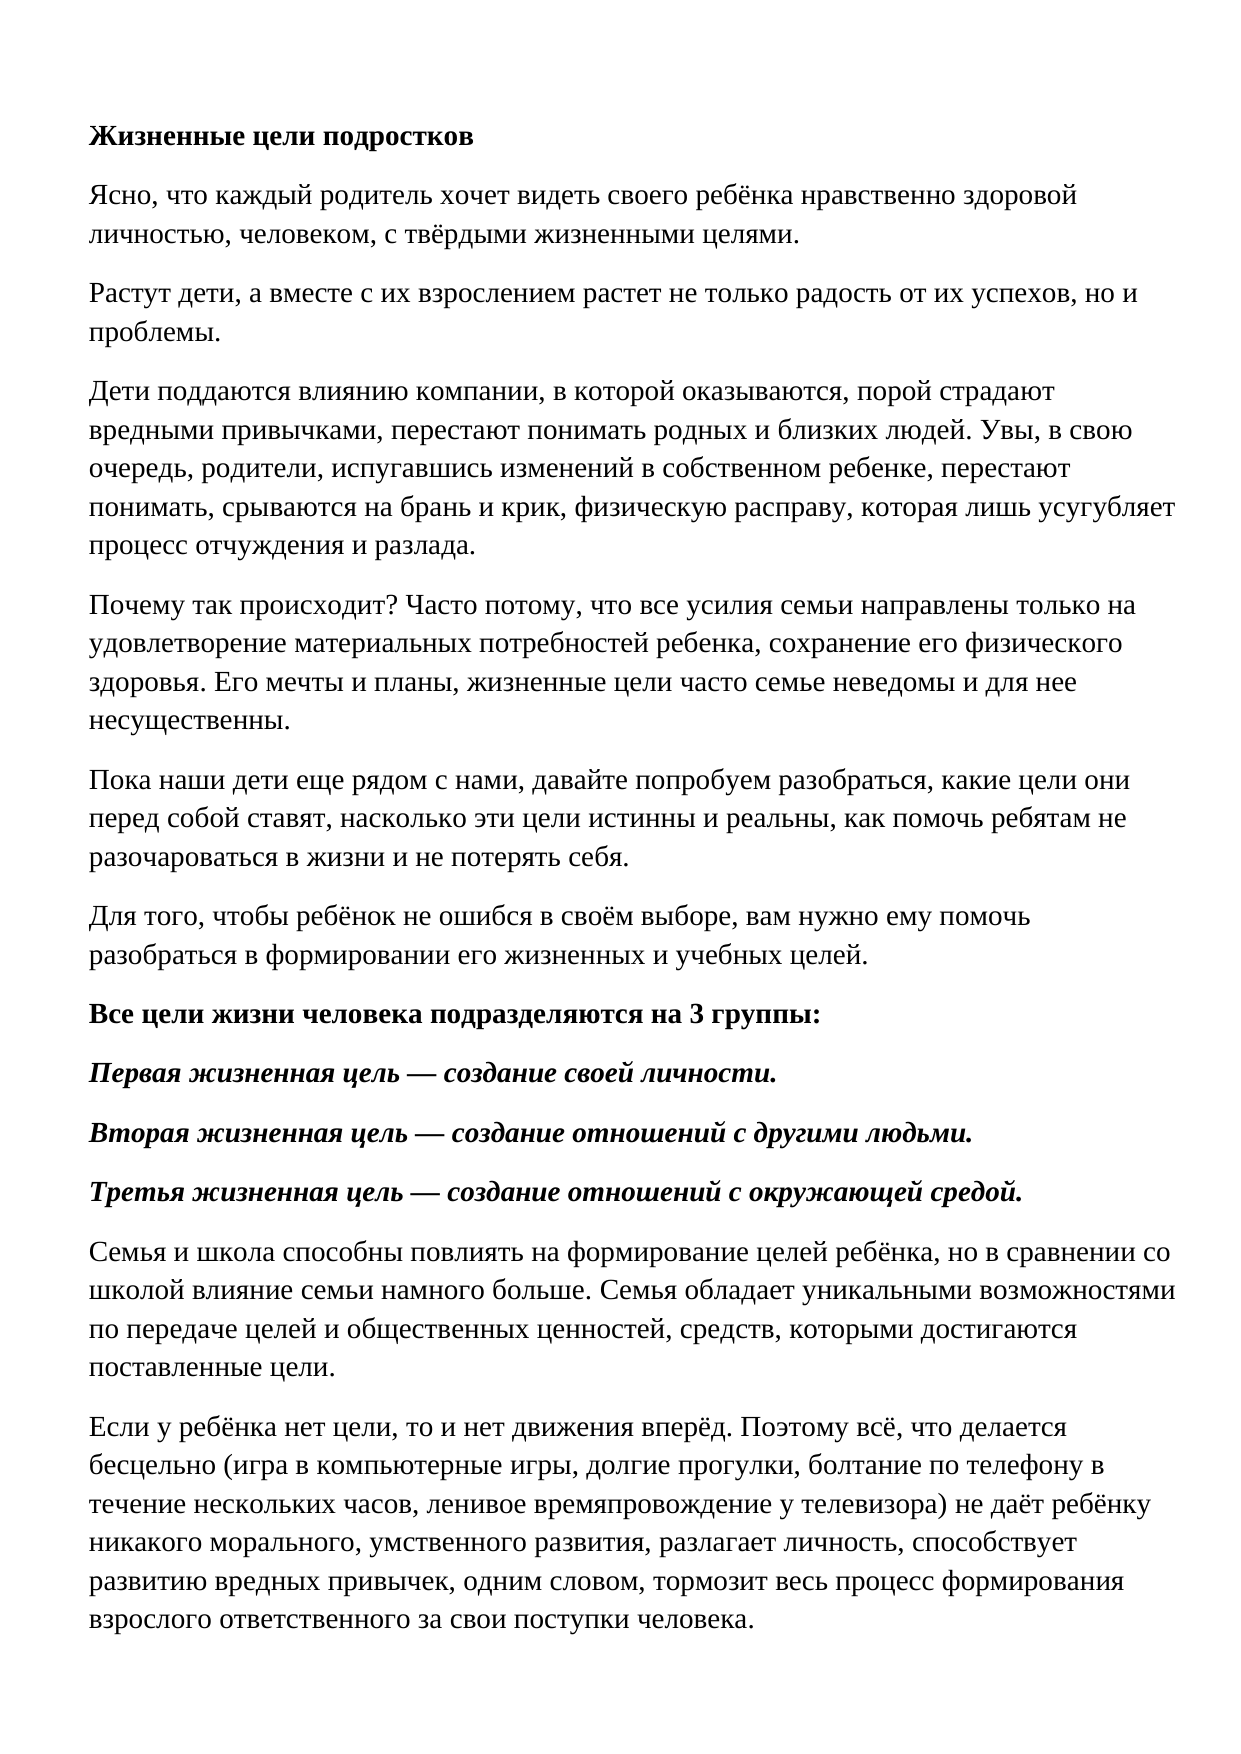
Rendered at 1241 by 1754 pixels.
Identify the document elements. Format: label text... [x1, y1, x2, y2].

text Дети поддаются влиянию компании, в которой оказываются, порой страдают вредными привычками, перестают понимать родных и близких людей. Увы, в свою очередь, родители, испугавшись изменений в собственном ребенке, перестают понимать, срываются на брань и крик, физическую расправу, которая лишь усугубляет процесс отчуждения и разлада. [89, 373, 1181, 561]
text Семья и школа способны повлиять на формирование целей ребёнка, но в сравнении со школой влияние семьи намного больше. Семья обладает уникальными возможностями по передаче целей и общественных ценностей, средств, которыми достигаются поставленные цели. [89, 1234, 1181, 1383]
text Для того, чтобы ребёнок не ошибся в своём выборе, вам нужно ему помочь разобраться в формировании его жизненных и учебных целей. [89, 898, 1181, 970]
text Все цели жизни человека подразделяются на 3 группы: [89, 996, 1181, 1030]
text Почему так происходит? Часто потому, что все усилия семьи направлены только на удовлетворение материальных потребностей ребенка, сохранение его физического здоровья. Его мечты и планы, жизненные цели часто семье неведомы и для нее несущественны. [89, 587, 1181, 736]
text Пока наши дети еще рядом с нами, давайте попробуем разобраться, какие цели они перед собой ставят, насколько эти цели истинны и реальны, как помочь ребятам не разочароваться в жизни и не потерять себя. [89, 762, 1181, 872]
text Ясно, что каждый родитель хочет видеть своего ребёнка нравственно здоровой личностью, человеком, с твёрдыми жизненными целями. [89, 177, 1181, 249]
text Растут дети, а вместе с их взрослением растет не только радость от их успехов, но и проблемы. [89, 275, 1181, 347]
text Жизненные цели подростков [89, 118, 1181, 152]
text Первая жизненная цель — создание своей личности. [89, 1056, 1181, 1089]
text Третья жизненная цель — создание отношений с окружающей средой. [89, 1174, 1181, 1208]
text Вторая жизненная цель — создание отношений с другими людьми. [89, 1115, 1181, 1148]
text Если у ребёнка нет цели, то и нет движения вперёд. Поэтому всё, что делается бесцельно (игра в компьютерные игры, долгие прогулки, болтание по телефону в течение нескольких часов, ленивое времяпровождение у телевизора) не даёт ребёнку никакого морального, умственного развития, разлагает личность, способствует развитию вредных привычек, одним словом, тормозит весь процесс формирования взрослого ответственного за свои поступки человека. [89, 1409, 1181, 1635]
